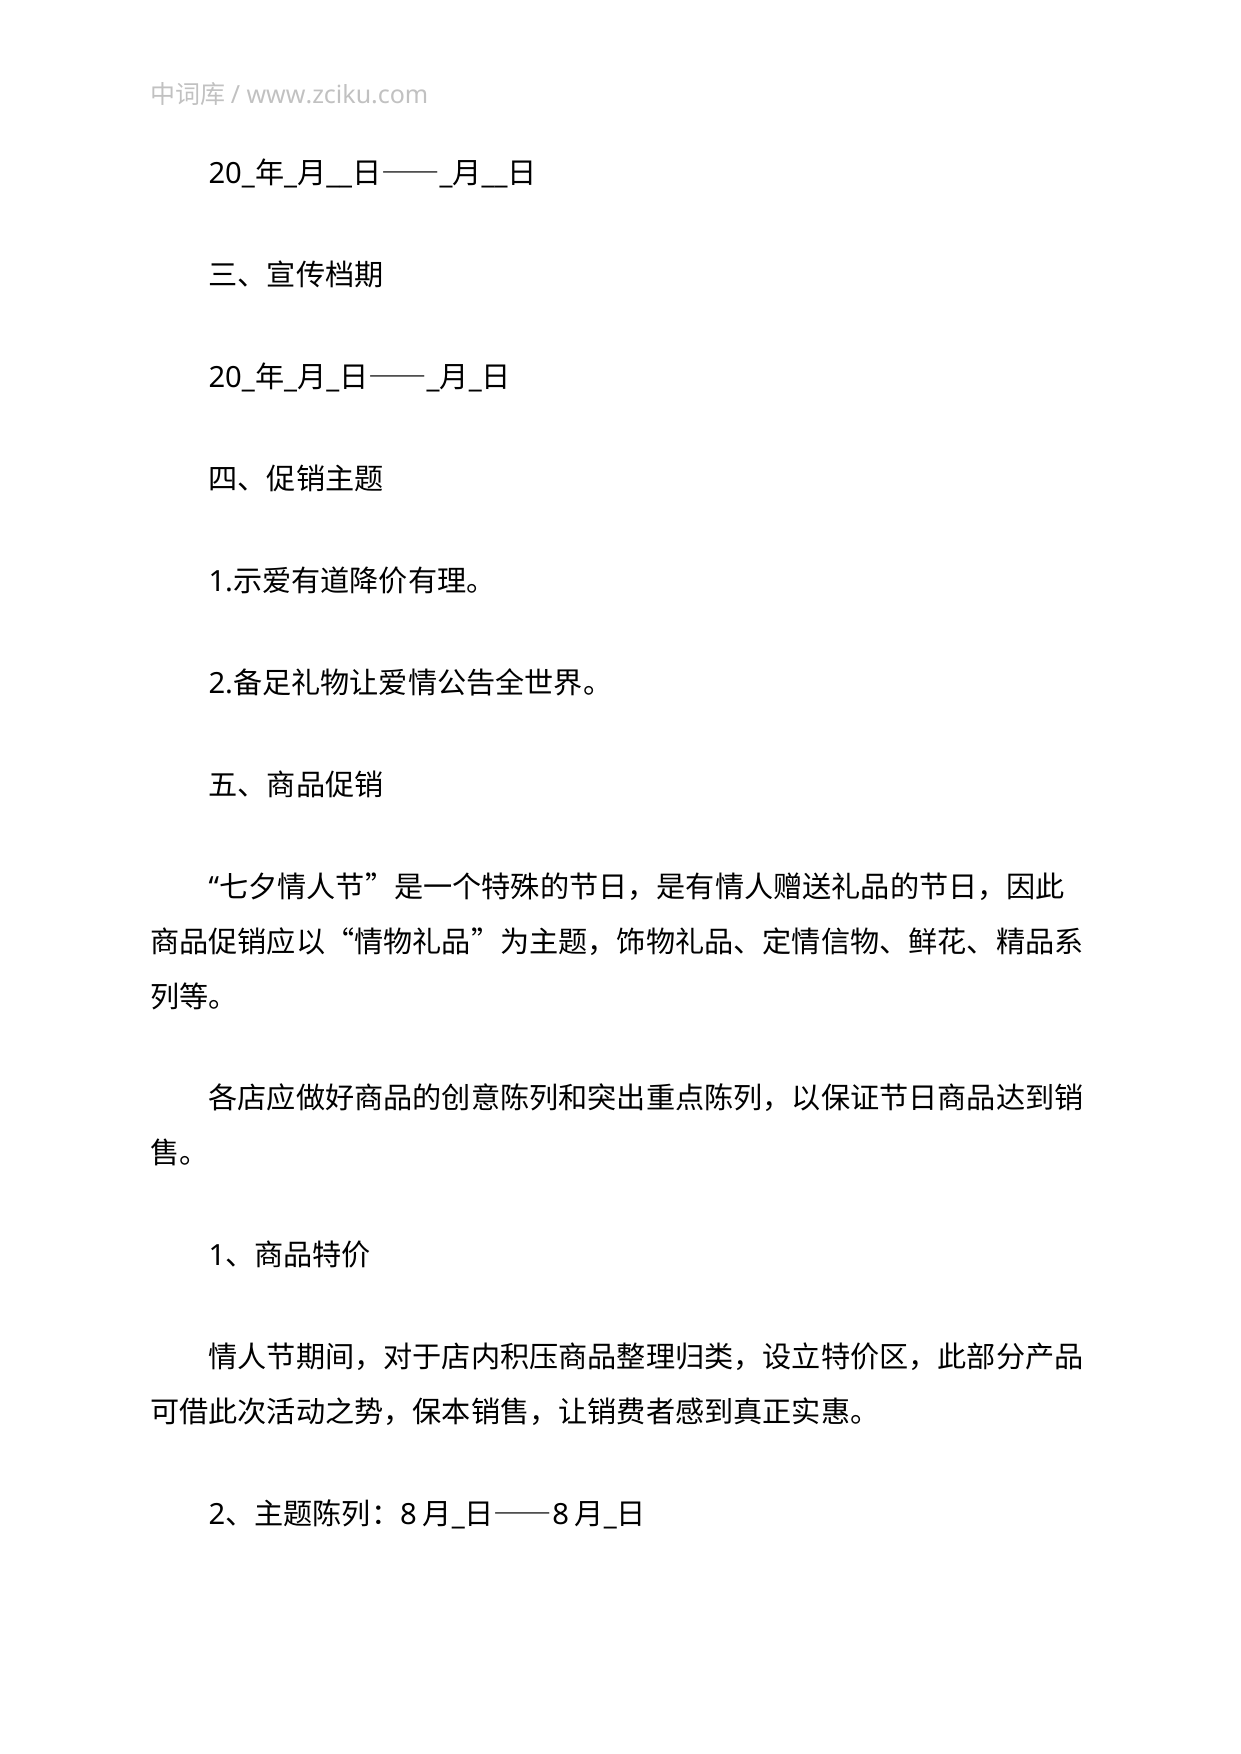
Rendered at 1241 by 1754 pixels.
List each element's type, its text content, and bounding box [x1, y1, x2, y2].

text 各店应做好商品的创意陈列和突出重点陈列，以保证节日商品达到销售。 [150, 1075, 1090, 1172]
text 三、宣传档期 [150, 252, 1090, 294]
text 20_年_月__日——_月__日 [150, 150, 1090, 192]
text 1.示爱有道降价有理。 [150, 557, 1090, 600]
text 四、促销主题 [150, 456, 1090, 498]
text 1、商品特价 [150, 1232, 1090, 1274]
text 2、主题陈列：8月_日——8月_日 [150, 1490, 1090, 1533]
text 2.备足礼物让爱情公告全世界。 [150, 659, 1090, 702]
text 情人节期间，对于店内积压商品整理归类，设立特价区，此部分产品可借此次活动之势，保本销售，让销费者感到真正实惠。 [150, 1333, 1090, 1431]
text 20_年_月_日——_月_日 [150, 354, 1090, 396]
text 五、商品促销 [150, 761, 1090, 804]
text “七夕情人节”是一个特殊的节日，是有情人赠送礼品的节日，因此商品促销应以“情物礼品”为主题，饰物礼品、定情信物、鲜花、精品系列等。 [150, 863, 1090, 1015]
